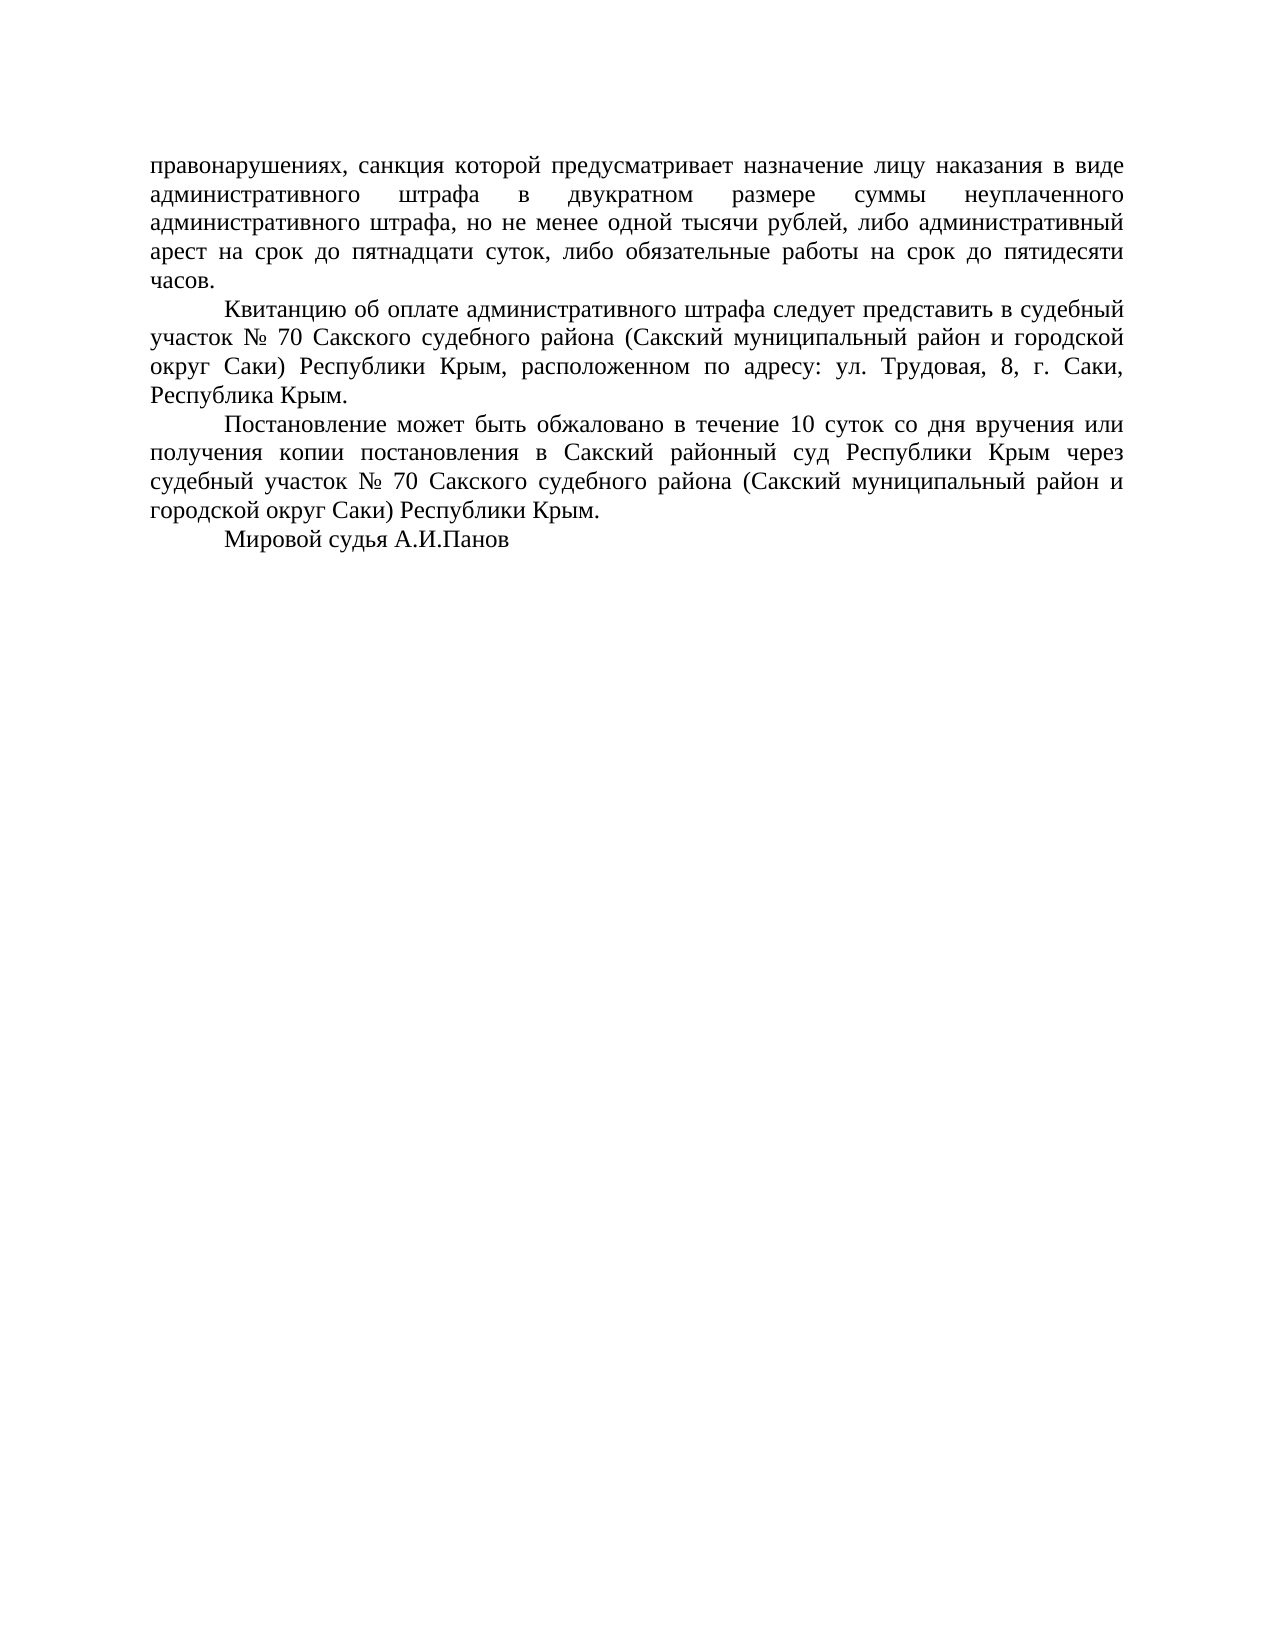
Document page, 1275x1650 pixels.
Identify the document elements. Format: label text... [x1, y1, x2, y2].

text Постановление может быть обжаловано в течение 10 суток со дня вручения или получения копии постановления в Сакский районный суд Республики Крым через судебный участок № 70 Сакского судебного района (Сакский муниципальный район и городской округ Саки) Республики Крым. [150, 409, 1125, 524]
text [150, 150, 1125, 294]
text Мировой судья А.И.Панов [150, 524, 1125, 552]
text Квитанцию об оплате административного штрафа следует представить в судебный участок № 70 Сакского судебного района (Сакский муниципальный район и городской округ Саки) Республики Крым, расположенном по адресу: ул. Трудовая, 8, г. Саки, Республика Крым. [150, 294, 1125, 409]
